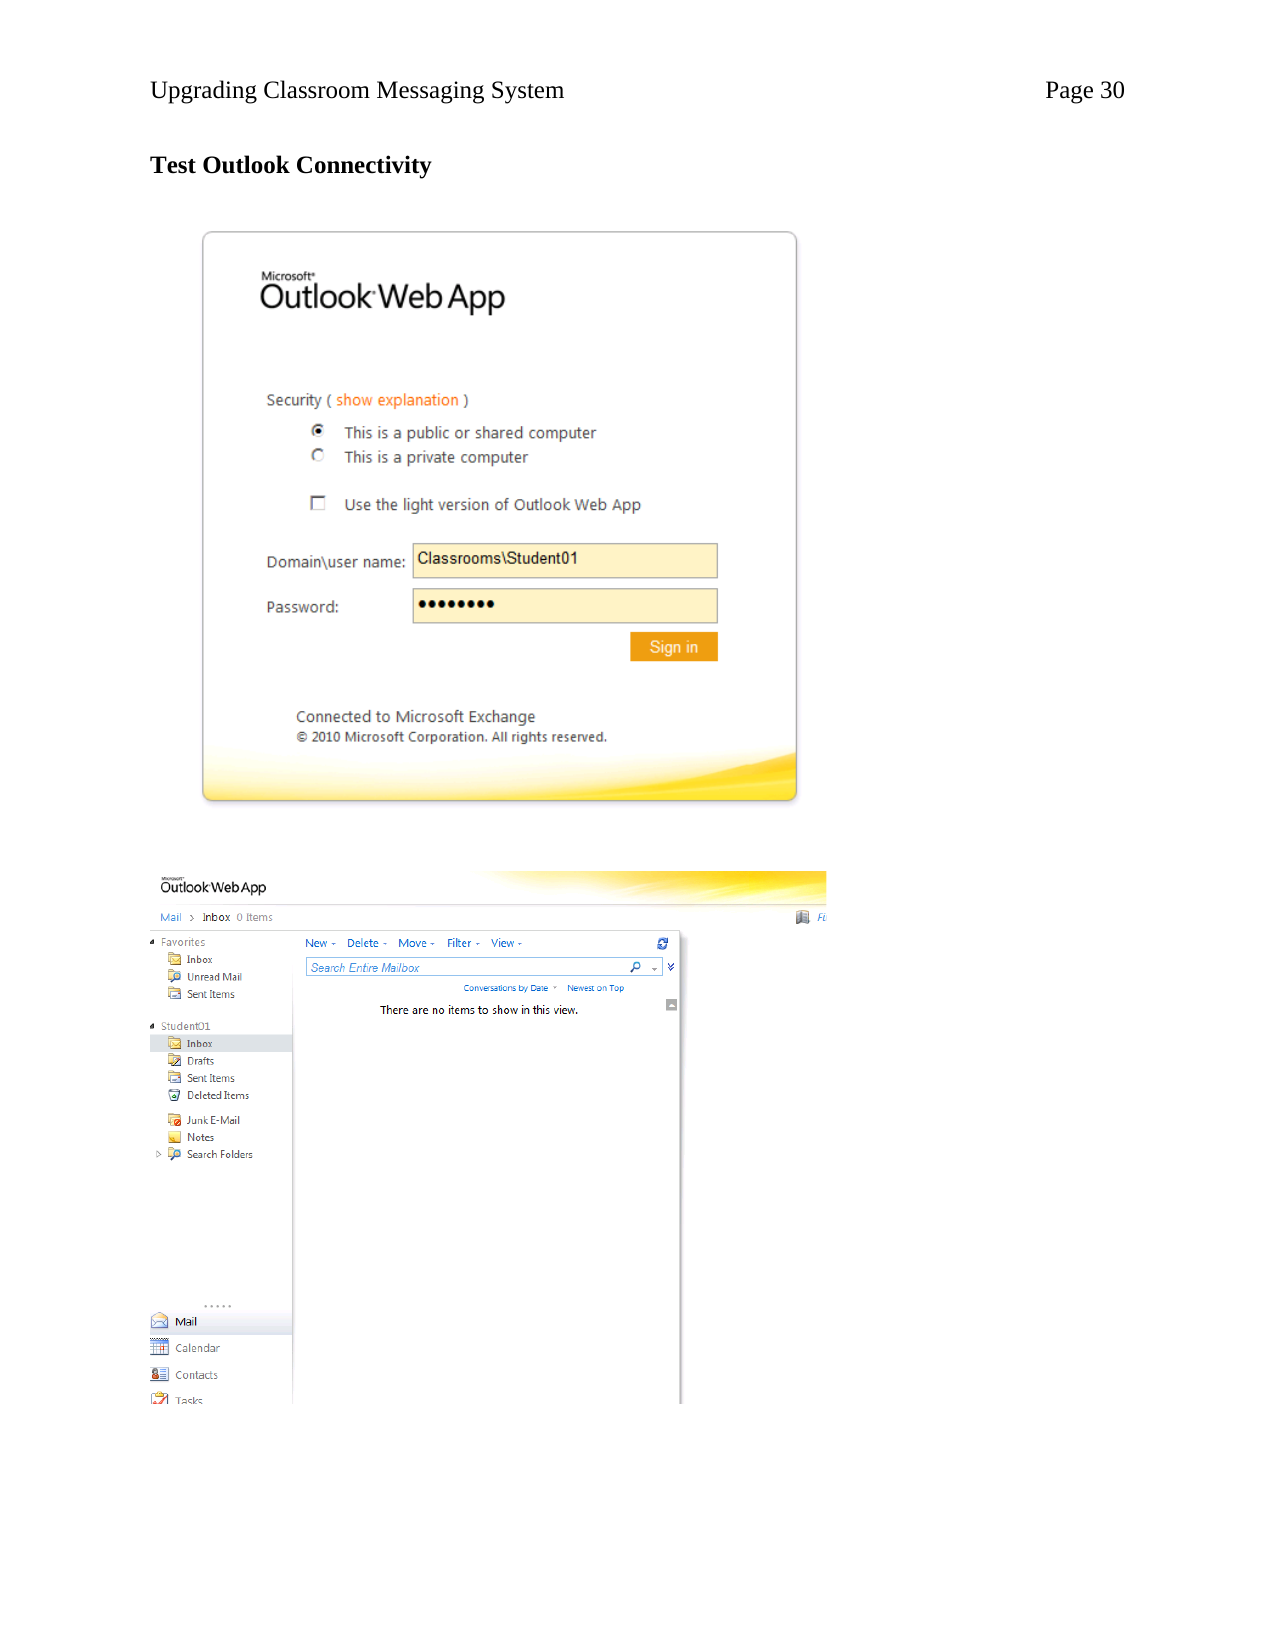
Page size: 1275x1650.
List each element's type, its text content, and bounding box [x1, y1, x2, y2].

text Test Outlook Connectivity [150, 150, 1125, 179]
picture [150, 207, 847, 844]
picture [150, 871, 827, 1404]
